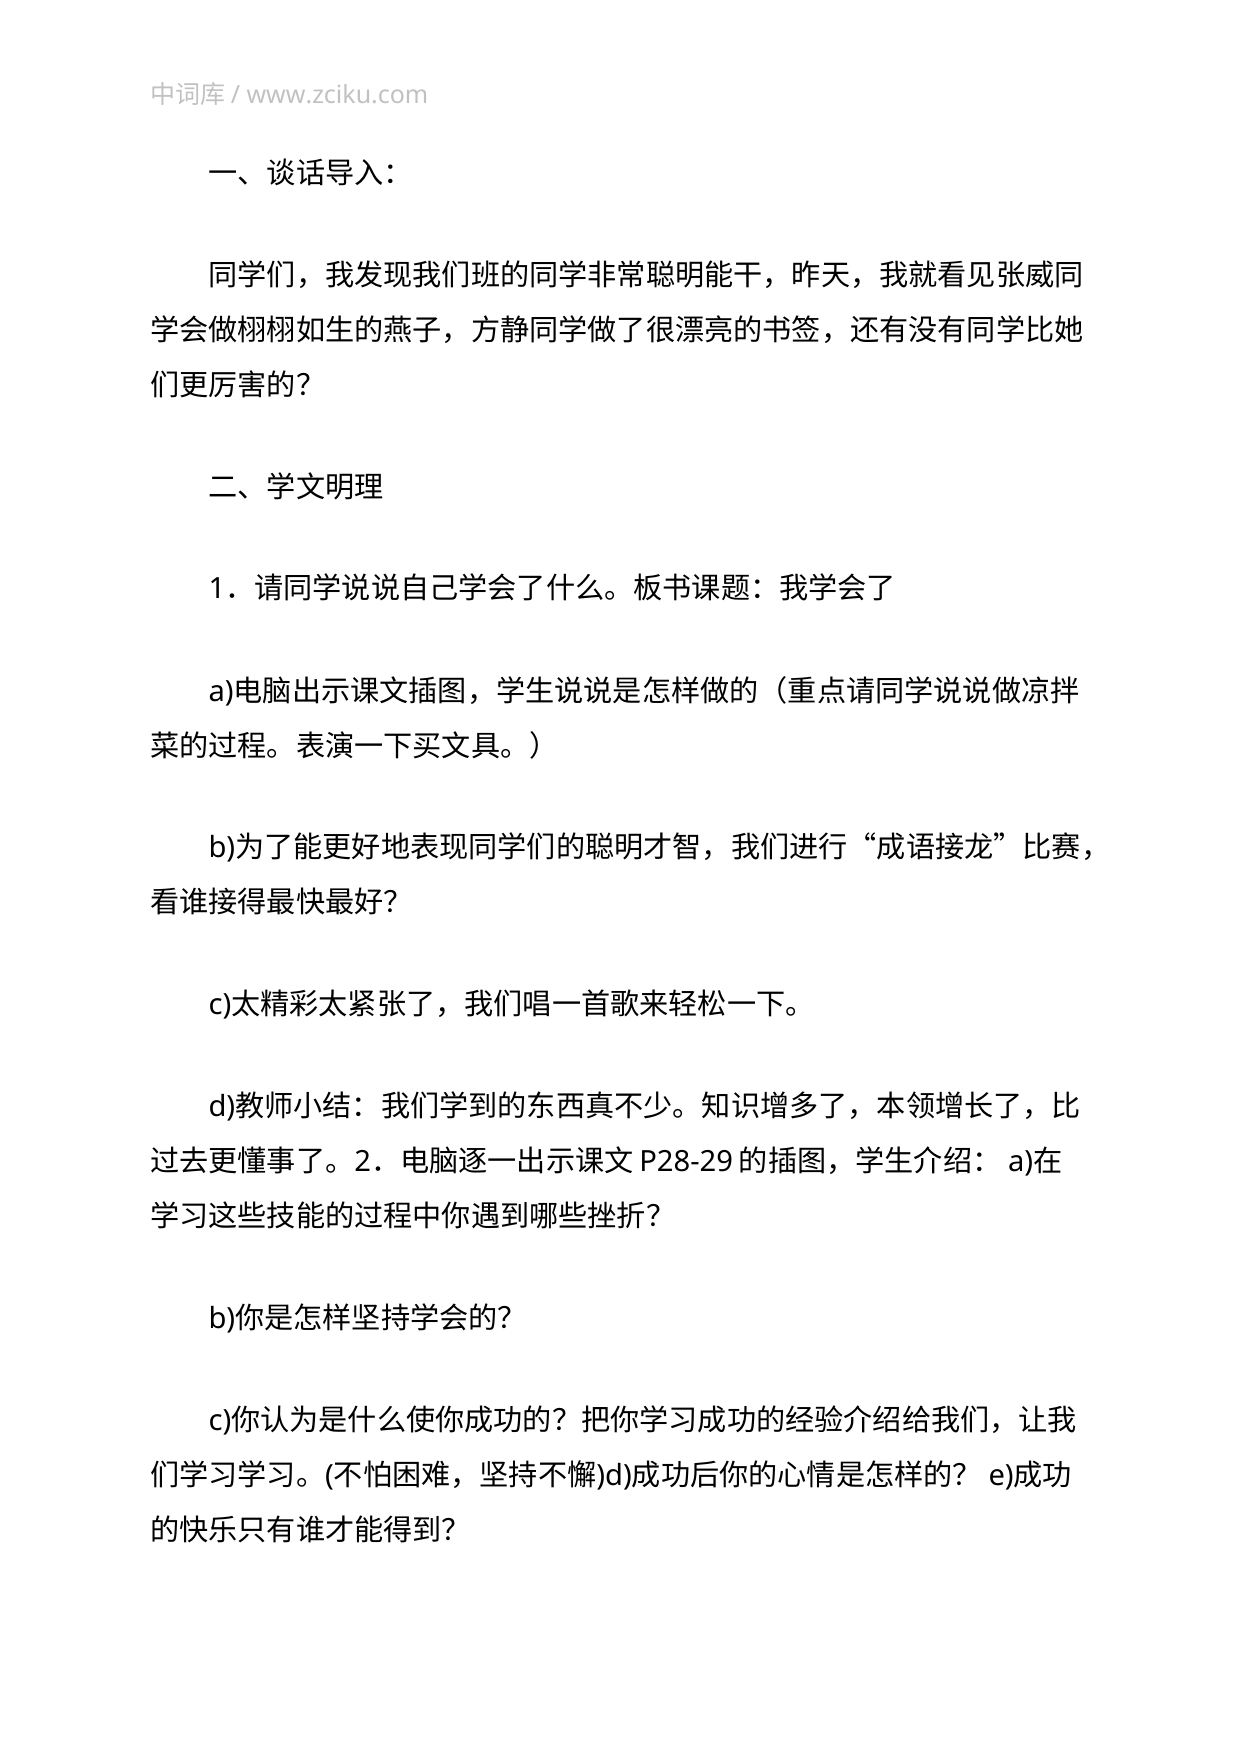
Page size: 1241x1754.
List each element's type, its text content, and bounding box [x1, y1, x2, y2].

text a)电脑出示课文插图，学生说说是怎样做的（重点请同学说说做凉拌菜的过程。表演一下买文具。） [150, 667, 1090, 764]
text 同学们，我发现我们班的同学非常聪明能干，昨天，我就看见张威同学会做栩栩如生的燕子，方静同学做了很漂亮的书签，还有没有同学比她们更厉害的？ [150, 252, 1090, 404]
text 二、学文明理 [150, 463, 1090, 506]
text c)太精彩太紧张了，我们唱一首歌来轻松一下。 [150, 981, 1090, 1023]
text b)为了能更好地表现同学们的聪明才智，我们进行“成语接龙”比赛，看谁接得最快最好？ [150, 824, 1090, 921]
text b)你是怎样坚持学会的？ [150, 1294, 1090, 1337]
text d)教师小结：我们学到的东西真不少。知识增多了，本领增长了，比过去更懂事了。2．电脑逐一出示课文P28-29的插图，学生介绍： a)在学习这些技能的过程中你遇到哪些挫折？ [150, 1083, 1090, 1235]
text c)你认为是什么使你成功的？把你学习成功的经验介绍给我们，让我们学习学习。(不怕困难，坚持不懈)d)成功后你的心情是怎样的？ e)成功的快乐只有谁才能得到？ [150, 1396, 1090, 1549]
text 一、谈话导入： [150, 150, 1090, 192]
text 1．请同学说说自己学会了什么。板书课题：我学会了 [150, 565, 1090, 607]
